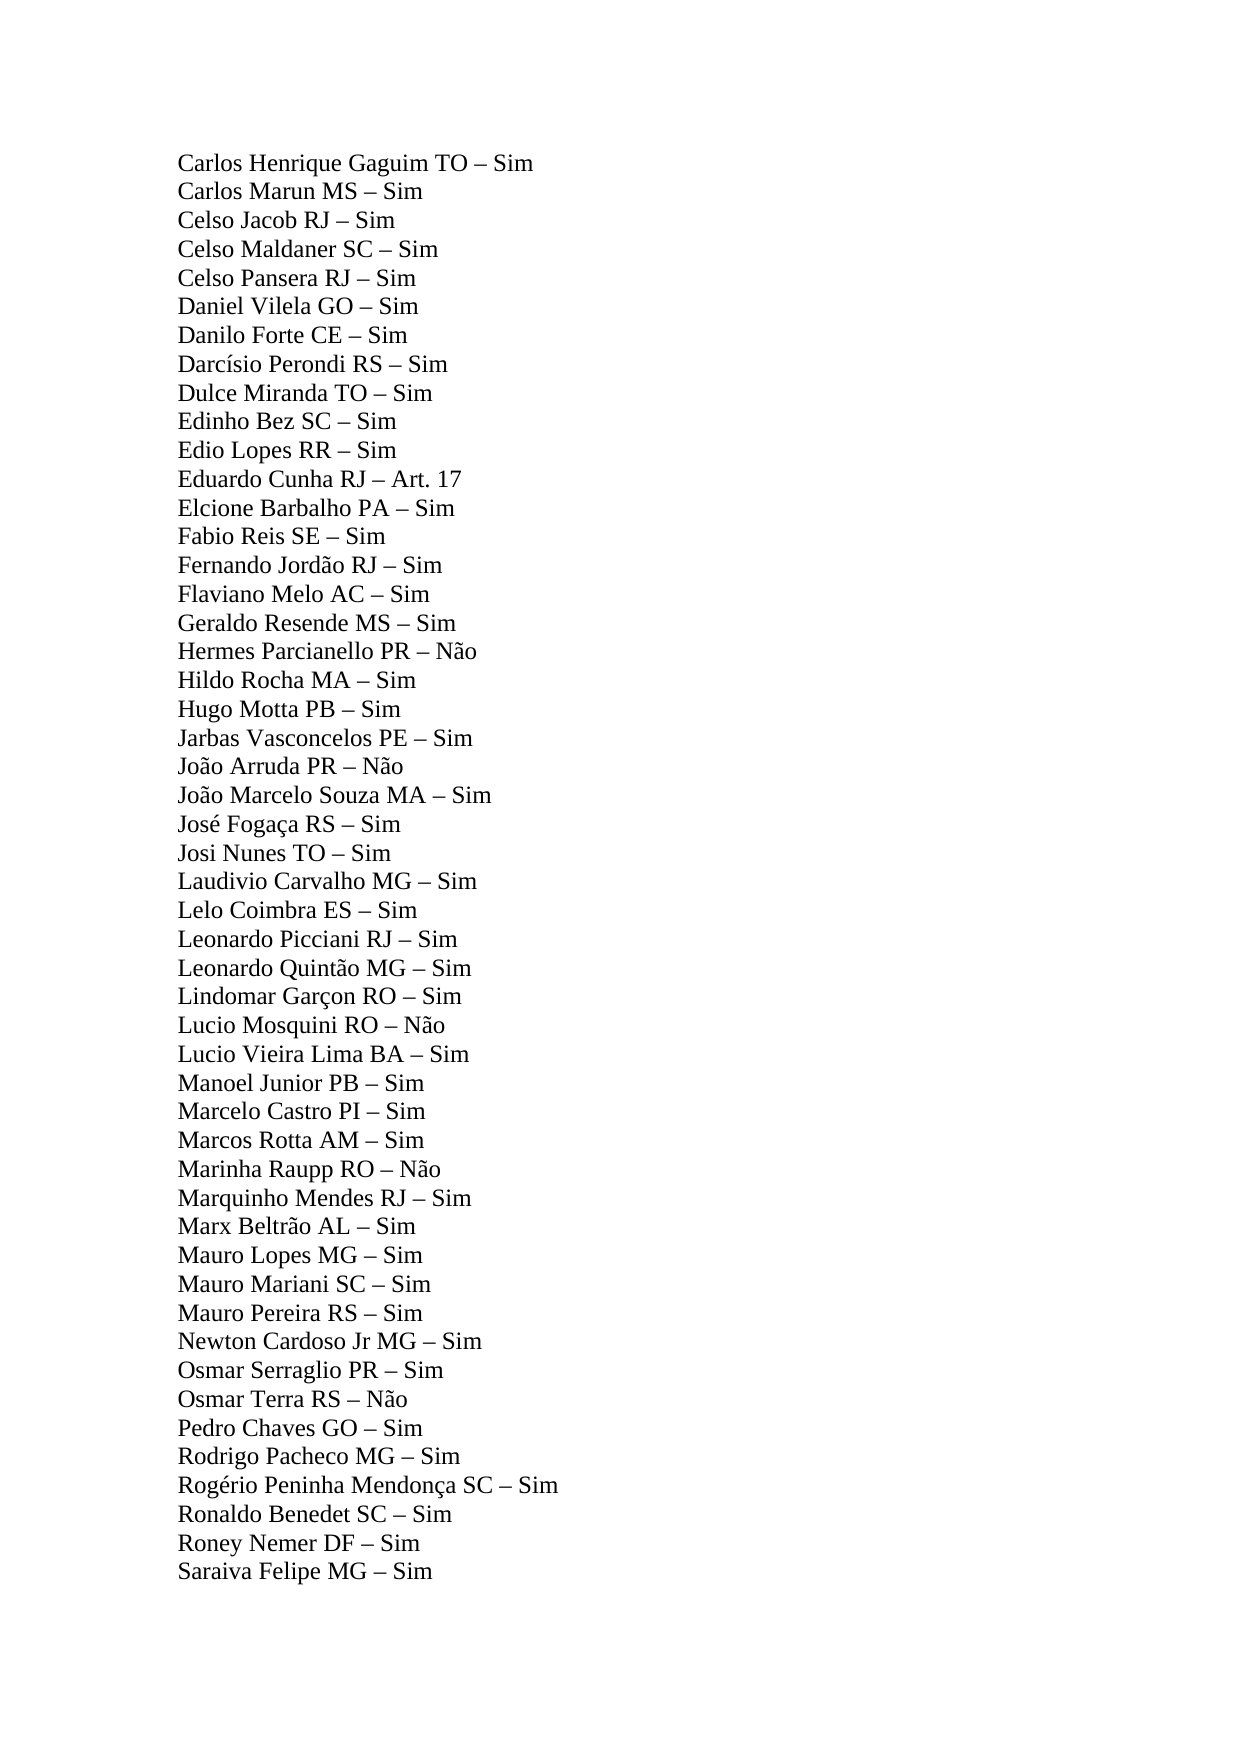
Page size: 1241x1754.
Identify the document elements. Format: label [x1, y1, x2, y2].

text [177, 148, 1063, 1585]
